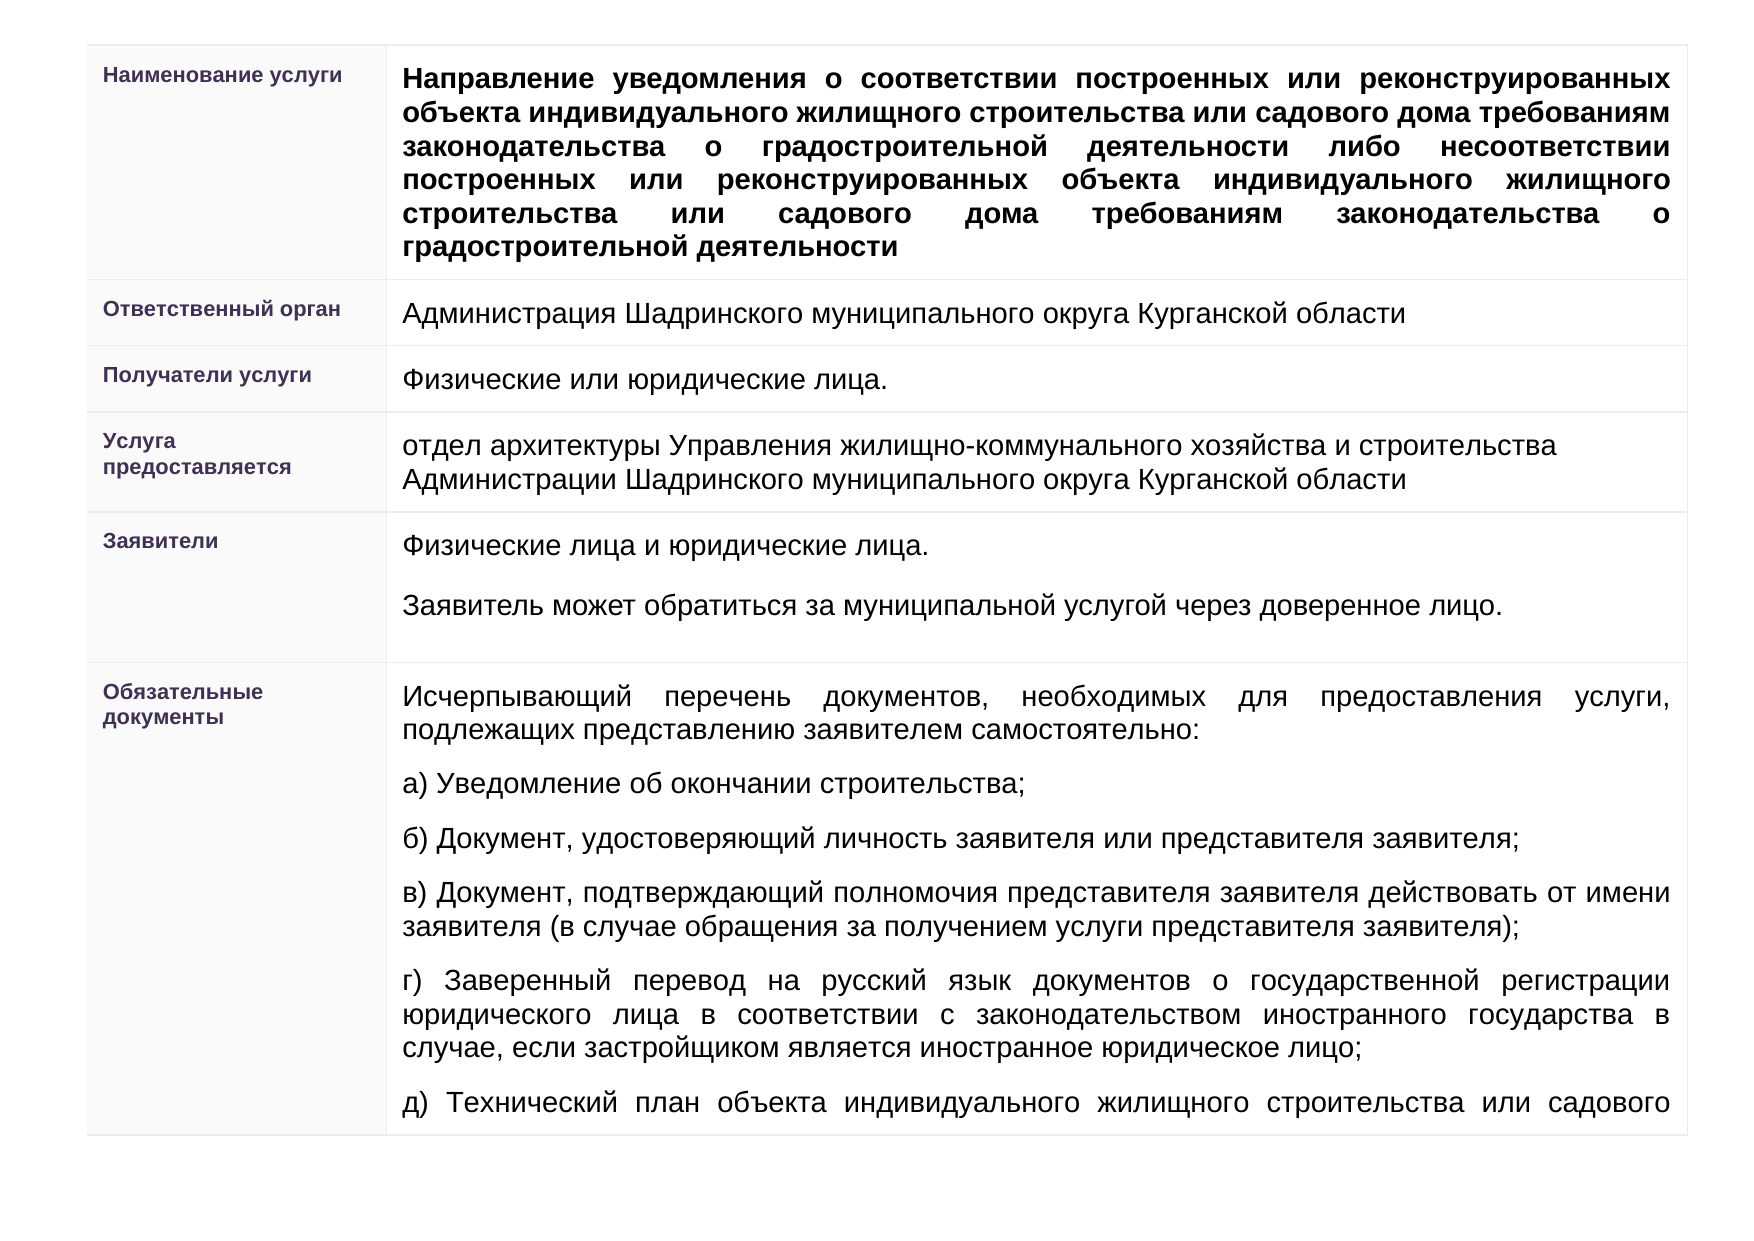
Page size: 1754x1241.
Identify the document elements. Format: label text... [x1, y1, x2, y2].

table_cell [387, 663, 1687, 1134]
table_cell Физические лица и юридические лица. Заявитель может обратиться за муниципальной услугой через доверенное лицо. [387, 513, 1687, 661]
table_cell отдел архитектуры Управления жилищно-коммунального хозяйства и строительства Администрации Шадринского муниципального округа Курганской области [387, 413, 1687, 511]
table_header Направление уведомления о соответствии построенных или реконструированных объекта индивидуального жилищного строительства или садового дома требованиям законодательства о градостроительной деятельности либо несоответствии построенных или реконструированных объекта индивидуального жилищного строительства или садового дома требованиям законодательства о градостроительной деятельности [387, 46, 1687, 278]
table_header Наименование услуги [87, 46, 386, 278]
table_cell Услуга предоставляется [87, 413, 386, 511]
table_cell Физические или юридические лица. [387, 346, 1687, 411]
table_cell Получатели услуги [87, 346, 386, 411]
table_cell Администрация Шадринского муниципального округа Курганской области [387, 280, 1687, 345]
table_cell Ответственный орган [87, 280, 386, 345]
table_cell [87, 663, 386, 1134]
table_cell Заявители [87, 513, 386, 661]
